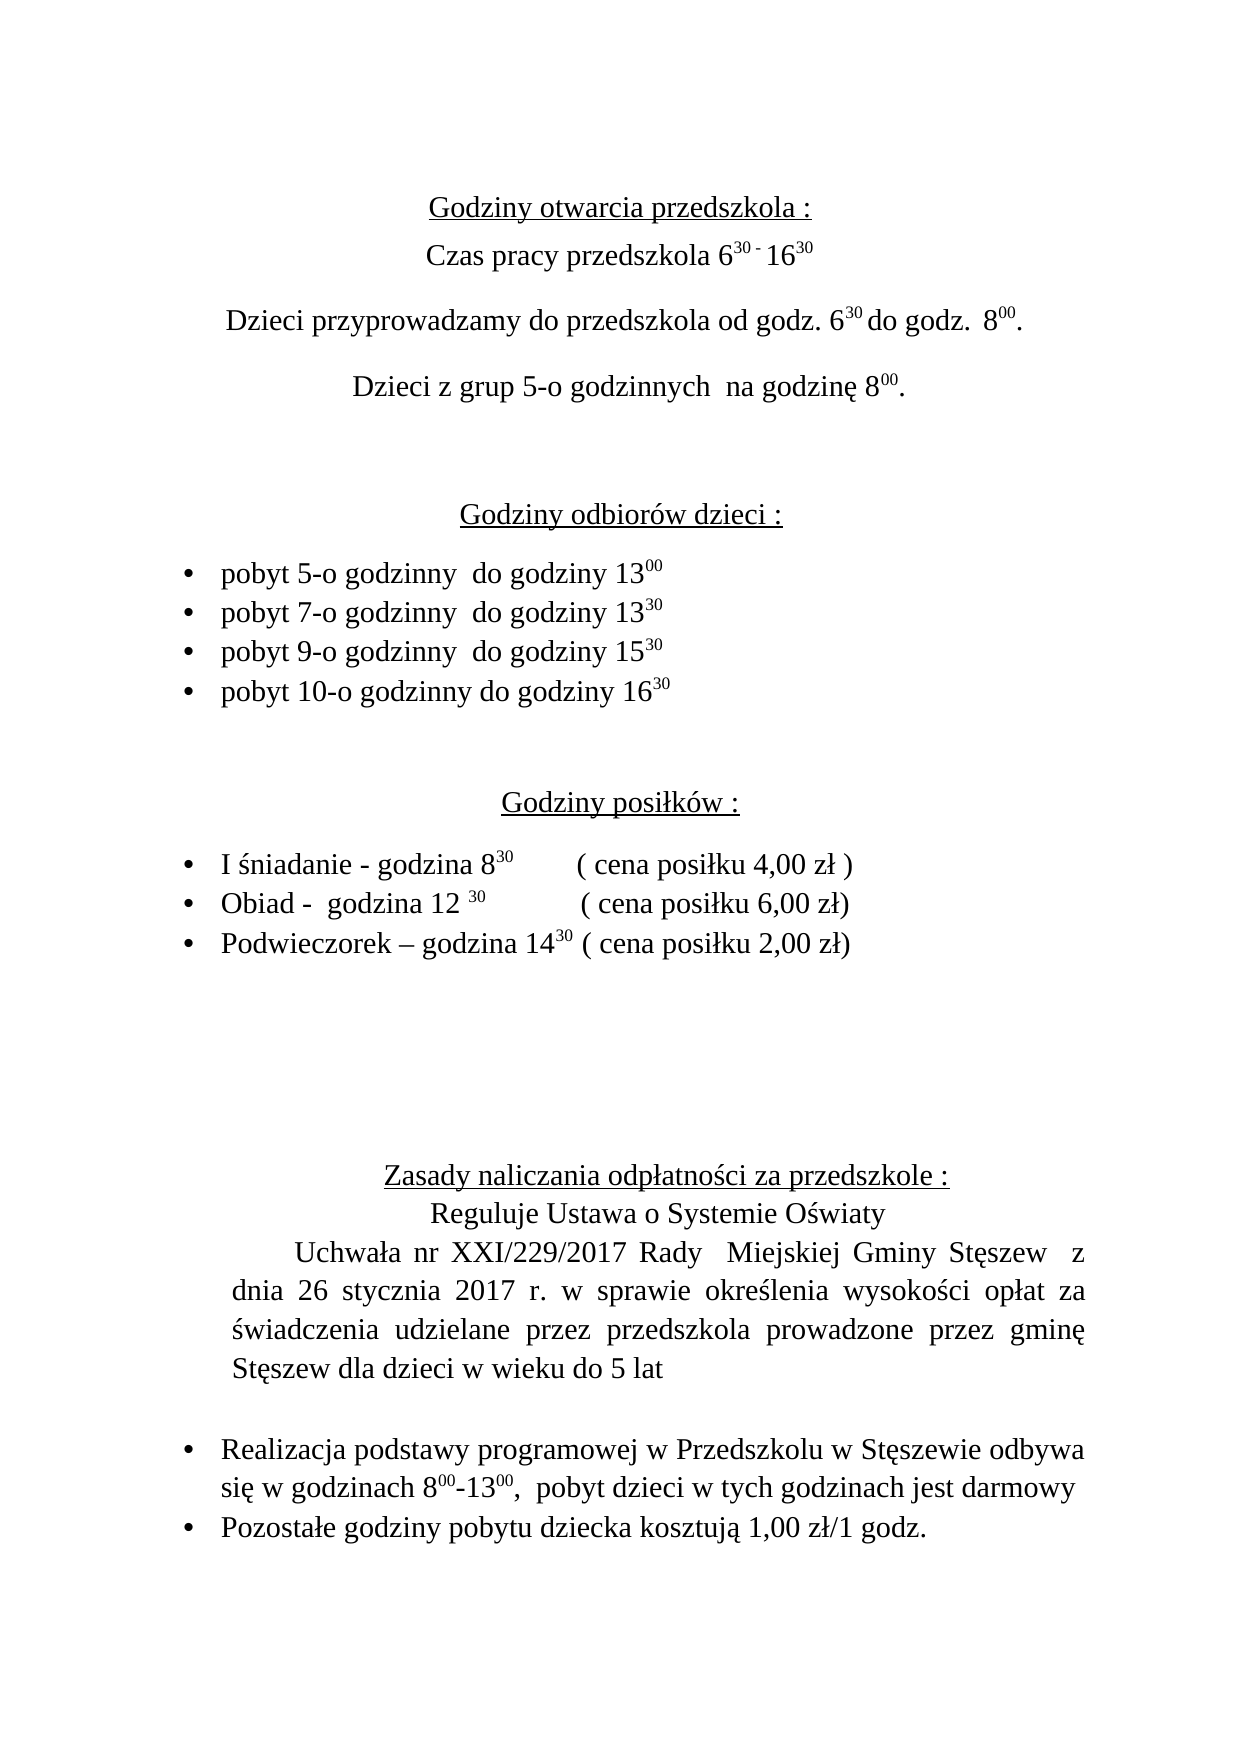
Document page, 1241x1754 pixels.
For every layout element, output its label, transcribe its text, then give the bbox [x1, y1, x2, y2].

list pobyt 5-o godzinny do godziny 1300 [183, 555, 1086, 590]
text Zasady naliczania odpłatności za przedszkole : [383, 1157, 1086, 1192]
text Dzieci przyprowadzamy do przedszkola od godz. 630 do godz. 800. [225, 302, 1086, 337]
text Dzieci z grup 5-o godzinnych na godzinę 800. [352, 368, 1086, 403]
list pobyt 7-o godzinny do godziny 1330 [183, 594, 1086, 629]
text Godziny otwarcia przedszkola : [155, 189, 1085, 223]
list pobyt 9-o godzinny do godziny 1530 [183, 633, 1086, 668]
list Obiad - godzina 12 30 ( cena posiłku 6,00 zł) [183, 886, 1086, 920]
text Godziny odbiorów dzieci : [155, 496, 1086, 531]
text Czas pracy przedszkola 630 - 1630 [229, 237, 1009, 271]
list Pozostałe godziny pobytu dziecka kosztują 1,00 zł/1 godz. [183, 1508, 1086, 1543]
list Realizacja podstawy programowej w Przedszkolu w Stęszewie odbywa się w godzinach 800-1300, pobyt dzieci w tych godzinach jest darmowy [183, 1431, 1086, 1504]
text Reguluje Ustawa o Systemie Oświaty [229, 1195, 1086, 1229]
text Godziny posiłków : [155, 784, 1085, 819]
list I śniadanie - godzina 830 ( cena posiłku 4,00 zł ) [183, 846, 1086, 881]
text Uchwała nr XXI/229/2017 Rady Miejskiej Gminy Stęszew z dnia 26 stycznia 2017 r. w sprawie określenia wysokości opłat za świadczenia udzielane przez przedszkola prowadzone przez gminę Stęszew dla dzieci w wieku do 5 lat [232, 1234, 1086, 1385]
list pobyt 10-o godzinny do godziny 1630 [183, 673, 1086, 707]
list Podwieczorek – godzina 1430 ( cena posiłku 2,00 zł) [183, 925, 1086, 960]
